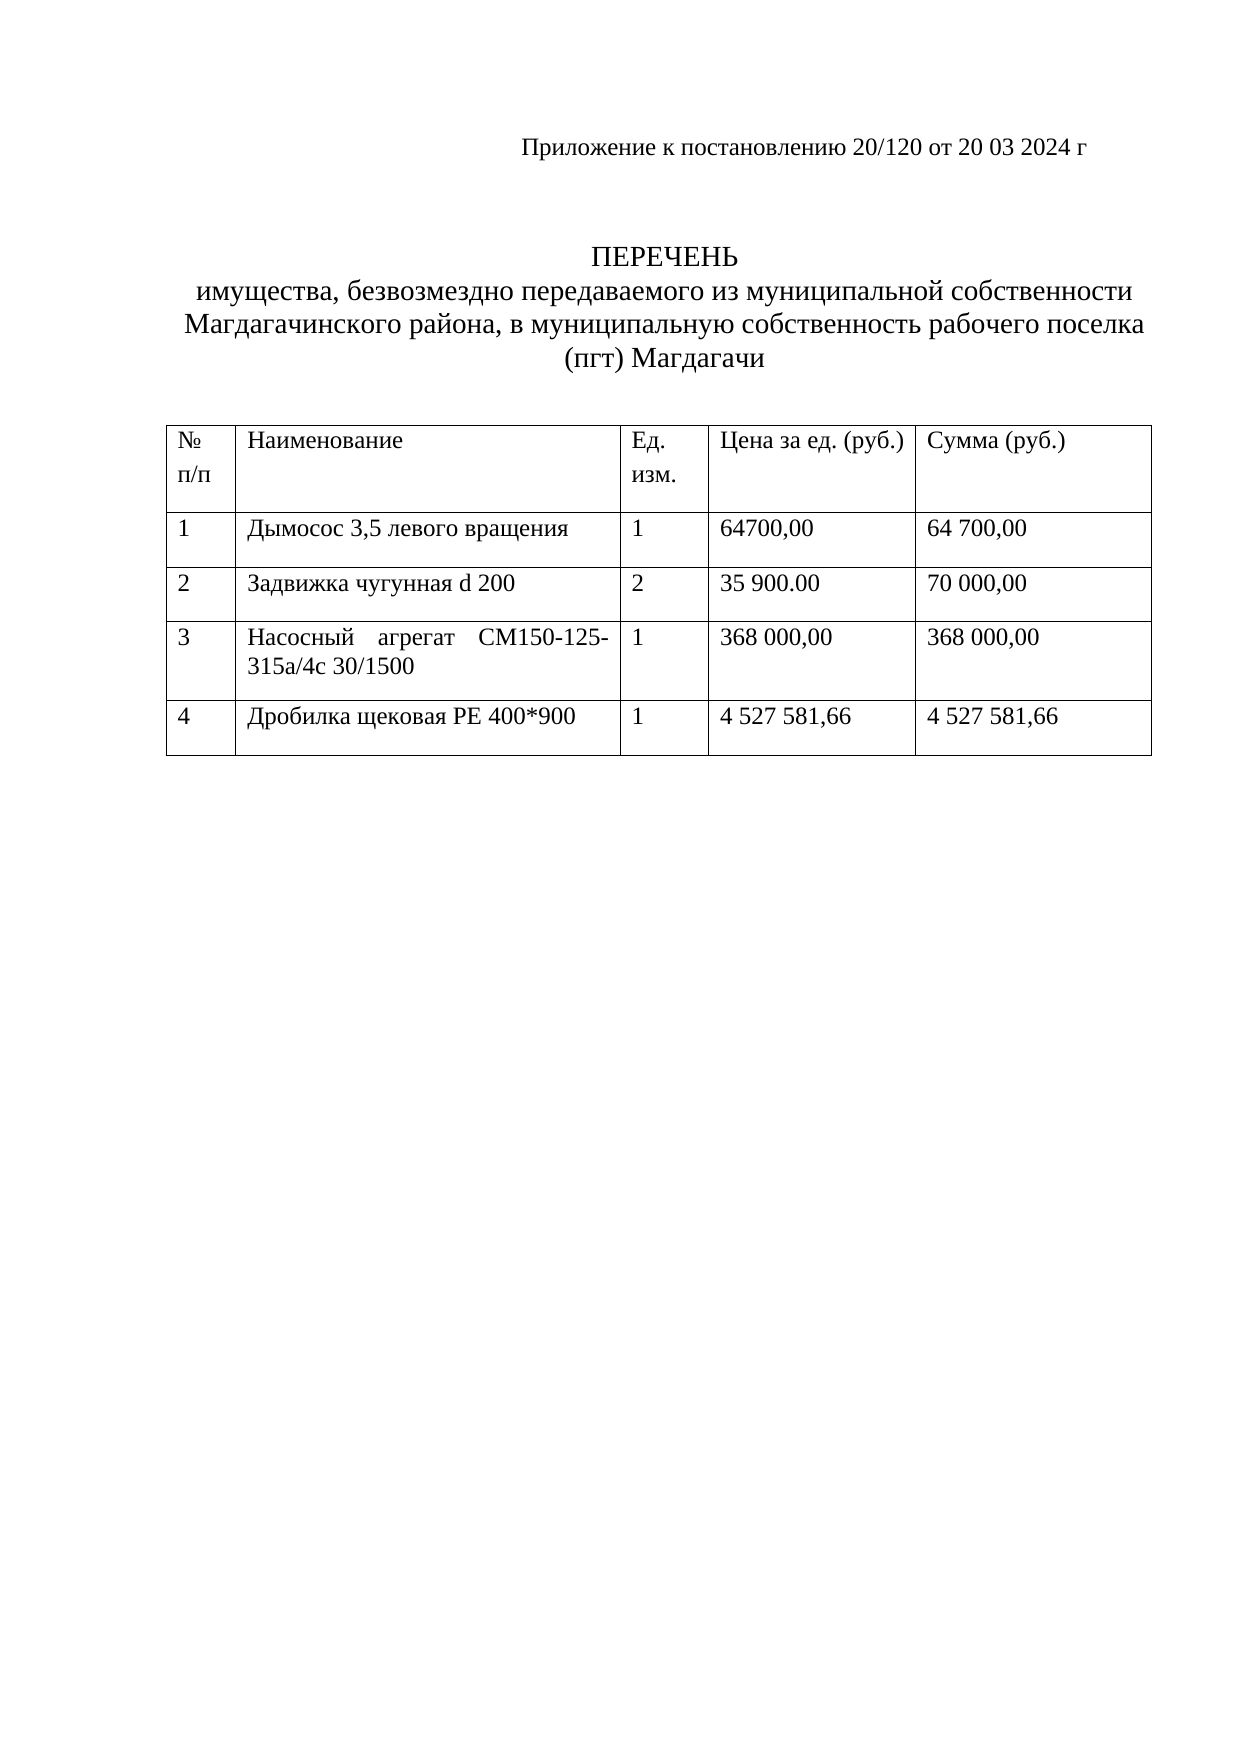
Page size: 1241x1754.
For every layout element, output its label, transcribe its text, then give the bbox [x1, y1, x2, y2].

table_cell 2 [167, 568, 235, 621]
table_header Ед. изм. [621, 426, 708, 512]
table_cell 4 [167, 701, 235, 755]
table_cell 3 [167, 622, 235, 700]
table_cell 1 [621, 513, 708, 567]
text Приложение к постановлению 20/120 от 20 03 2024 г [177, 132, 1152, 160]
table_cell 35 900.00 [709, 568, 915, 621]
table_cell 1 [621, 622, 708, 700]
text имущества, безвозмездно передаваемого из муниципальной собственности Магдагачинского района, в муниципальную собственность рабочего поселка (пгт) Магдагачи [177, 273, 1152, 373]
table_cell 64 700,00 [916, 513, 1151, 567]
table_cell 1 [167, 513, 235, 567]
table_header Наименование [236, 426, 620, 512]
table_cell 4 527 581,66 [709, 701, 915, 755]
table_cell Задвижка чугунная d 200 [236, 568, 620, 621]
table_cell 1 [621, 701, 708, 755]
text ПЕРЕЧЕНЬ [177, 239, 1152, 273]
table_cell 368 000,00 [916, 622, 1151, 700]
table_header Цена за ед. (руб.) [709, 426, 915, 512]
table_cell 2 [621, 568, 708, 621]
table_cell Дробилка щековая РЕ 400*900 [236, 701, 620, 755]
table_cell 4 527 581,66 [916, 701, 1151, 755]
table_cell 70 000,00 [916, 568, 1151, 621]
table_header Сумма (руб.) [916, 426, 1151, 512]
table_cell Насосный агрегат СМ150-125-315а/4с 30/1500 [236, 622, 620, 700]
table_cell Дымосос 3,5 левого вращения [236, 513, 620, 567]
table_cell 64700,00 [709, 513, 915, 567]
table_cell 368 000,00 [709, 622, 915, 700]
table_header № п/п [167, 426, 235, 512]
